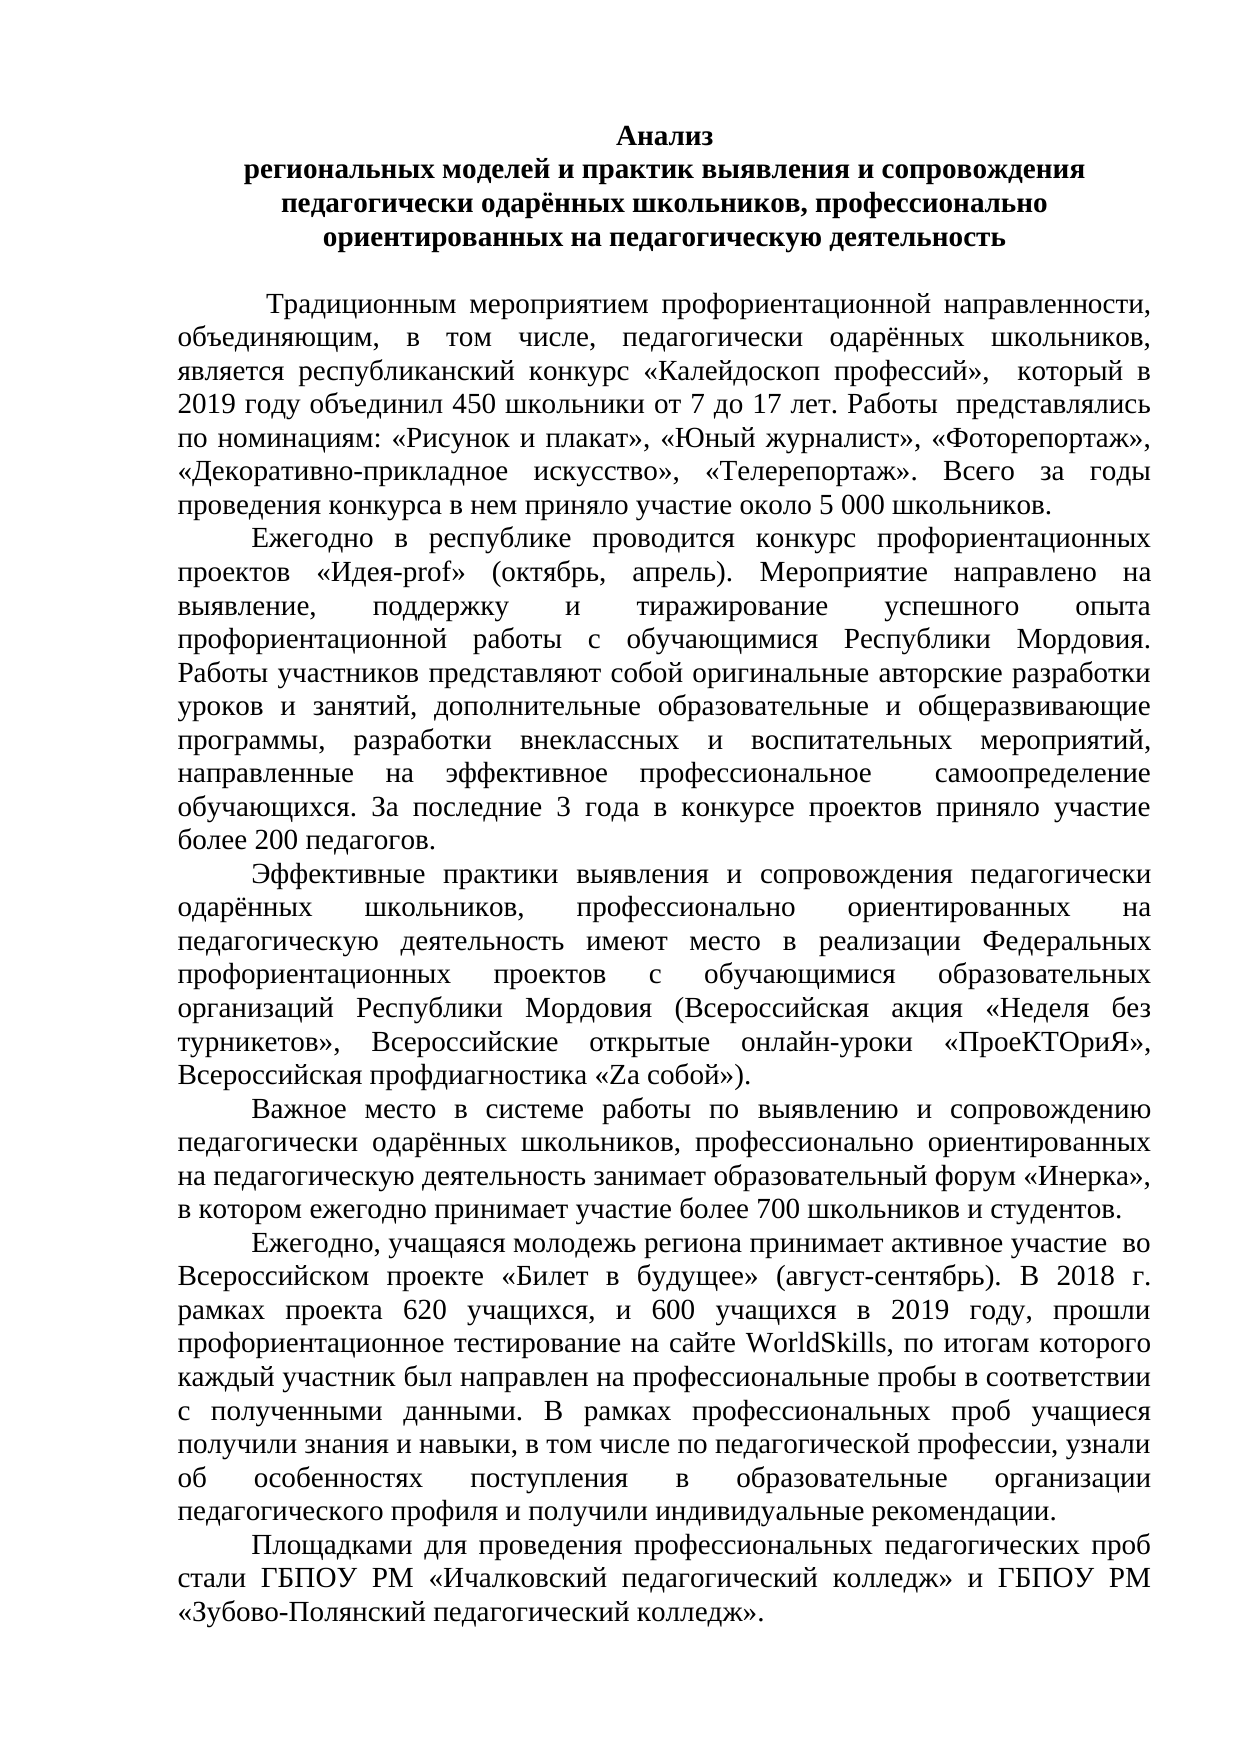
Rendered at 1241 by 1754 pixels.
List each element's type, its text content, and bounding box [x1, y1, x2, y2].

text Анализ [177, 118, 1152, 152]
text Эффективные практики выявления и сопровождения педагогически одарённых школьников, профессионально ориентированных на педагогическую деятельность имеют место в реализации Федеральных профориентационных проектов с обучающимися образовательных организаций Республики Мордовия (Всероссийская акция «Неделя без турникетов», Всероссийские открытые онлайн-уроки «ПроеКТОриЯ», Всероссийская профдиагностика «Zа собой»). [177, 856, 1152, 1091]
text Традиционным мероприятием профориентационной направленности, объединяющим, в том числе, педагогически одарённых школьников, является республиканский конкурс «Калейдоскоп профессий», который в 2019 году объединил 450 школьники от 7 до 17 лет. Работы представлялись по номинациям: «Рисунок и плакат», «Юный журналист», «Фоторепортаж», «Декоративно-прикладное искусство», «Телерепортаж». Всего за годы проведения конкурса в нем приняло участие около 5 000 школьников. [177, 286, 1152, 521]
text Площадками для проведения профессиональных педагогических проб стали ГБПОУ РМ «Ичалковский педагогический колледж» и ГБПОУ РМ «Зубово-Полянский педагогический колледж». [177, 1527, 1152, 1627]
text Ежегодно в республике проводится конкурс профориентационных проектов «Идея-prof» (октябрь, апрель). Мероприятие направлено на выявление, поддержку и тиражирование успешного опыта профориентационной работы с обучающимися Республики Мордовия. Работы участников представляют собой оригинальные авторские разработки уроков и занятий, дополнительные образовательные и общеразвивающие программы, разработки внеклассных и воспитательных мероприятий, направленные на эффективное профессиональное самоопределение обучающихся. За последние 3 года в конкурсе проектов приняло участие более 200 педагогов. [177, 521, 1152, 856]
text Важное место в системе работы по выявлению и сопровождению педагогически одарённых школьников, профессионально ориентированных на педагогическую деятельность занимает образовательный форум «Инерка», в котором ежегодно принимает участие более 700 школьников и студентов. [177, 1091, 1152, 1225]
text Ежегодно, учащаяся молодежь региона принимает активное участие во Всероссийском проекте «Билет в будущее» (август-сентябрь). В 2018 г. рамках проекта 620 учащихся, и 600 учащихся в 2019 году, прошли профориентационное тестирование на сайте WorldSkills, по итогам которого каждый участник был направлен на профессиональные пробы в соответствии с полученными данными. В рамках профессиональных проб учащиеся получили знания и навыки, в том числе по педагогической профессии, узнали об особенностях поступления в образовательные организации педагогического профиля и получили индивидуальные рекомендации. [177, 1225, 1152, 1527]
text региональных моделей и практик выявления и сопровождения педагогически одарённых школьников, профессионально ориентированных на педагогическую деятельность [177, 152, 1152, 252]
